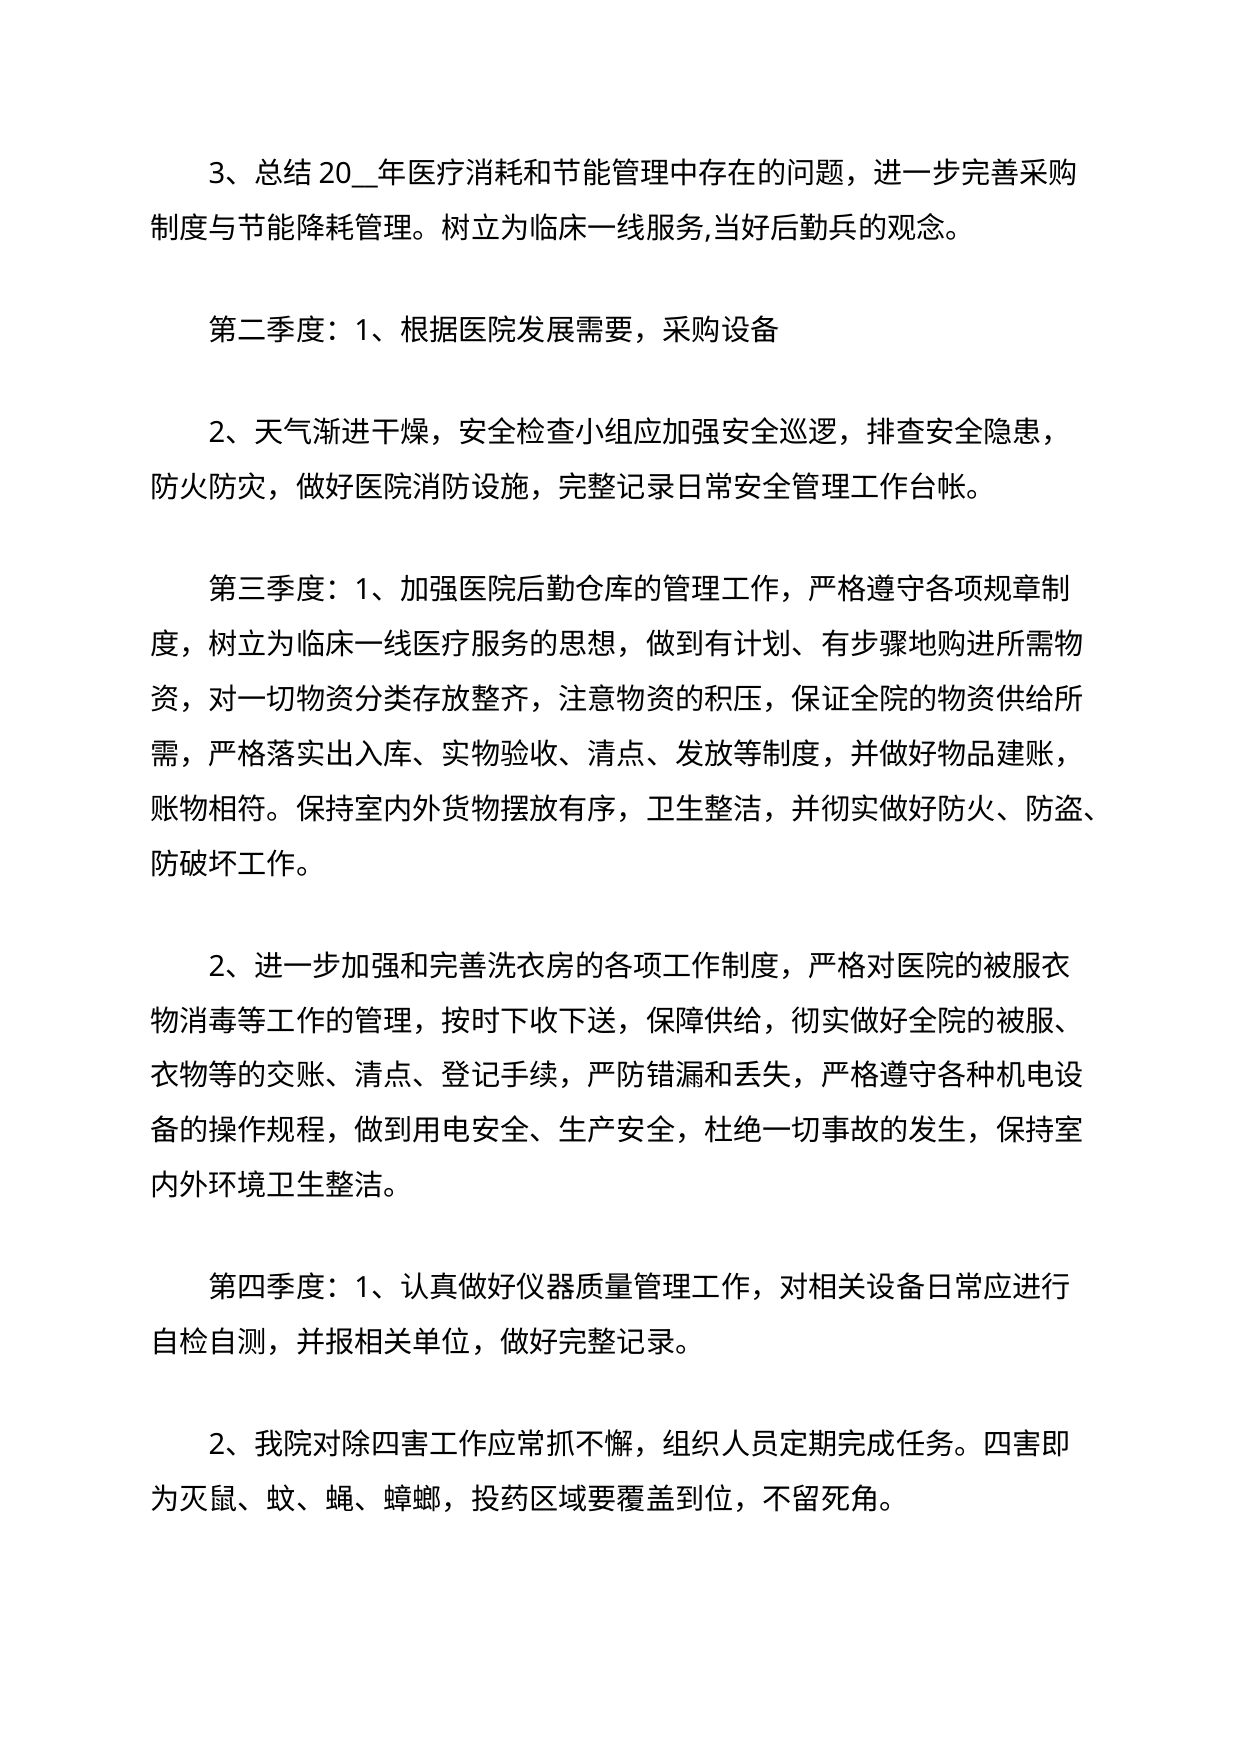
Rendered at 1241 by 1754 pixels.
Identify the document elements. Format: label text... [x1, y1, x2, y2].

text 第四季度：1、认真做好仪器质量管理工作，对相关设备日常应进行自检自测，并报相关单位，做好完整记录。 [150, 1263, 1090, 1361]
text 第二季度：1、根据医院发展需要，采购设备 [150, 307, 1090, 349]
text 3、总结20__年医疗消耗和节能管理中存在的问题，进一步完善采购制度与节能降耗管理。树立为临床一线服务,当好后勤兵的观念。 [150, 150, 1090, 247]
text 2、天气渐进干燥，安全检查小组应加强安全巡逻，排查安全隐患，防火防灾，做好医院消防设施，完整记录日常安全管理工作台帐。 [150, 409, 1090, 506]
text 第三季度：1、加强医院后勤仓库的管理工作，严格遵守各项规章制度，树立为临床一线医疗服务的思想，做到有计划、有步骤地购进所需物资，对一切物资分类存放整齐，注意物资的积压，保证全院的物资供给所需，严格落实出入库、实物验收、清点、发放等制度，并做好物品建账，账物相符。保持室内外货物摆放有序，卫生整洁，并彻实做好防火、防盗、防破坏工作。 [150, 566, 1090, 883]
text 2、我院对除四害工作应常抓不懈，组织人员定期完成任务。四害即为灭鼠、蚊、蝇、蟑螂，投药区域要覆盖到位，不留死角。 [150, 1420, 1090, 1518]
text 2、进一步加强和完善洗衣房的各项工作制度，严格对医院的被服衣物消毒等工作的管理，按时下收下送，保障供给，彻实做好全院的被服、衣物等的交账、清点、登记手续，严防错漏和丢失，严格遵守各种机电设备的操作规程，做到用电安全、生产安全，杜绝一切事故的发生，保持室内外环境卫生整洁。 [150, 942, 1090, 1204]
